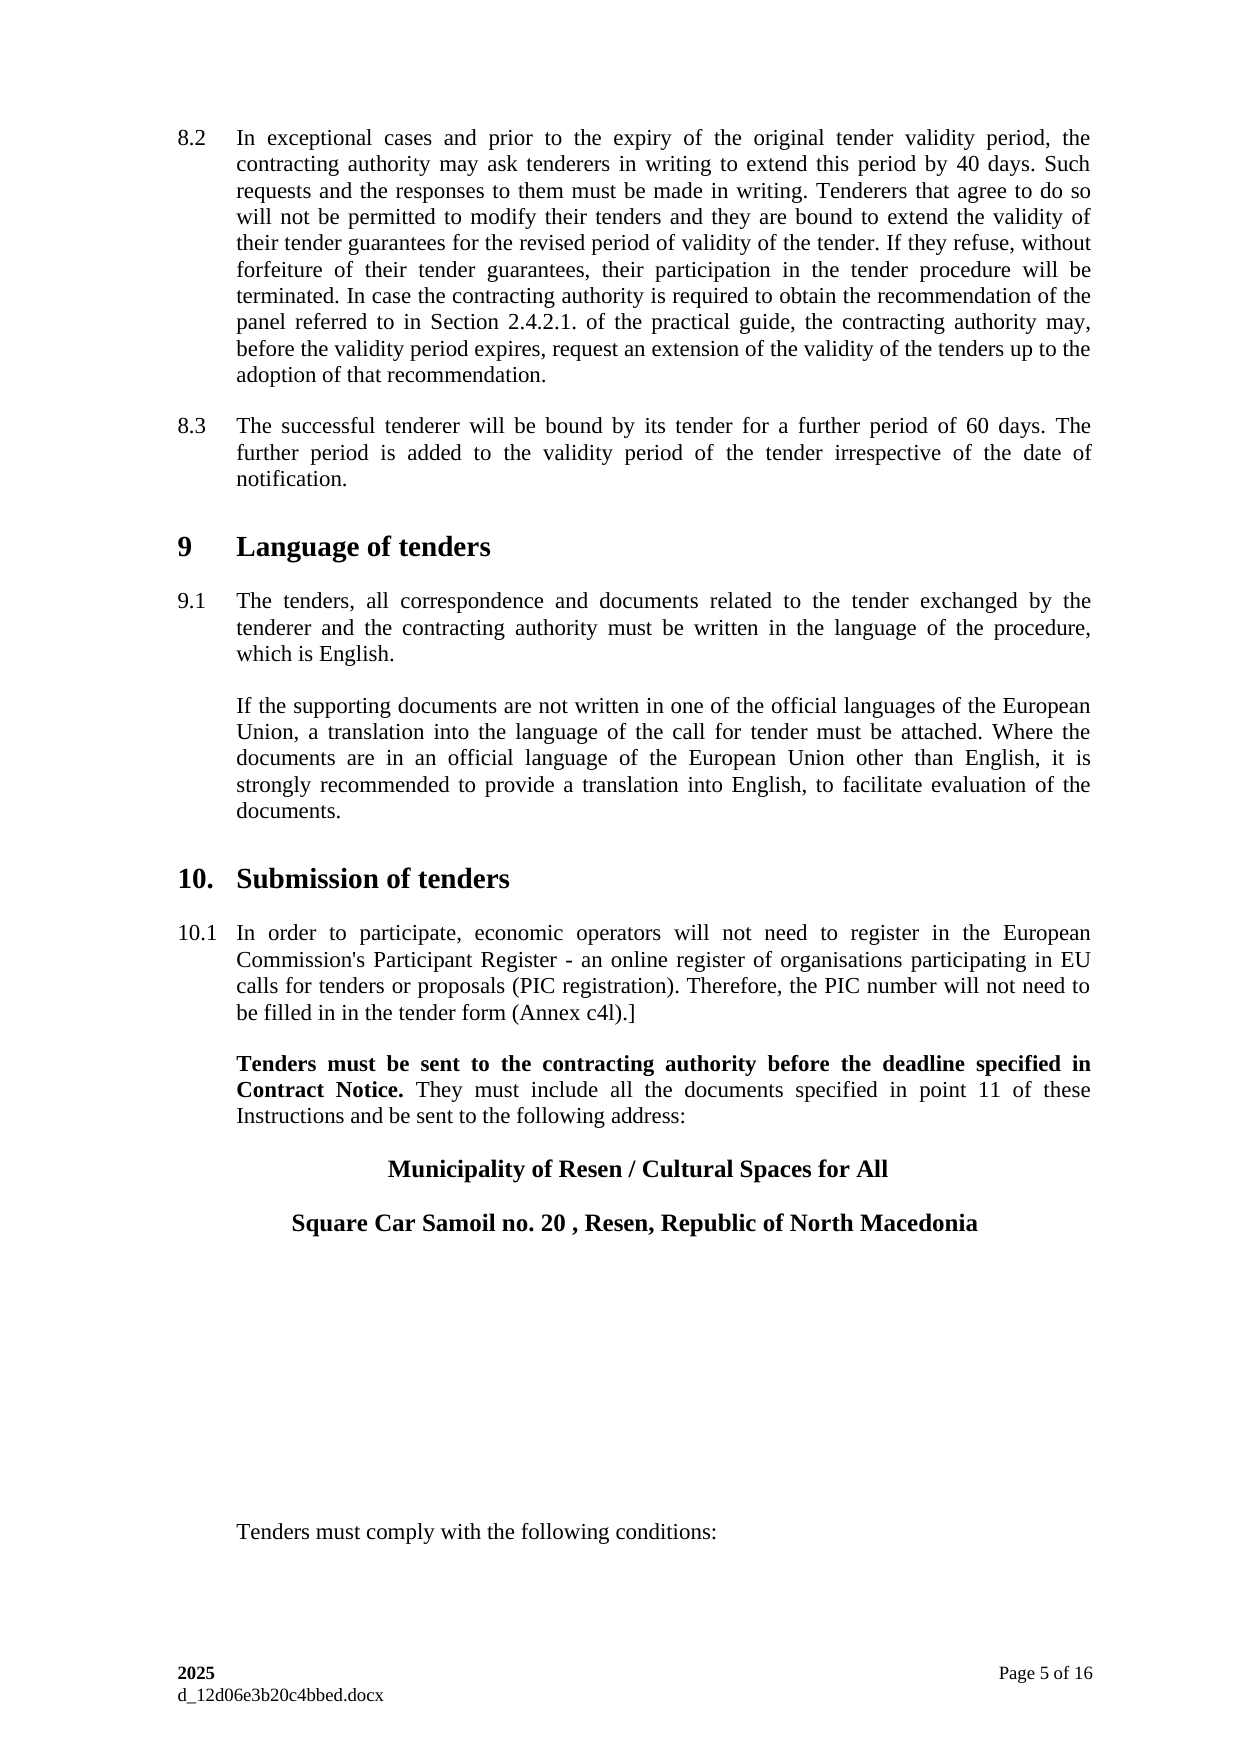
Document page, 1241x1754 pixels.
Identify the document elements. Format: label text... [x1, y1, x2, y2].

text Municipality of Resen / Cultural Spaces for All [215, 1154, 1055, 1183]
subtitle Tenders must be sent to the contracting authority before the deadline specified in Contract Notice. They must include all the documents specified in point 11 of these Instructions and be sent to the following address: [236, 1050, 1092, 1129]
text Tenders must comply with the following conditions: [236, 1518, 1092, 1544]
subtitle 9.1 The tenders, all correspondence and documents related to the tender exchanged by the tenderer and the contracting authority must be written in the language of the procedure, which is English. [177, 588, 1092, 667]
text Square Car Samoil no. 20 , Resen, Republic of North Macedonia [215, 1208, 1055, 1236]
text 8.3 The successful tenderer will be bound by its tender for a further period of 60 days. The further period is added to the validity period of the tender irrespective of the date of notification. [177, 412, 1092, 492]
subtitle If the supporting documents are not written in one of the official languages of the European Union, a translation into the language of the call for tender must be attached. Where the documents are in an official language of the European Union other than English, it is strongly recommended to provide a translation into English, to facilitate evaluation of the documents. [236, 692, 1092, 823]
subtitle 10. Submission of tenders [177, 861, 1092, 894]
text 10.1 In order to participate, economic operators will not need to register in the European Commission's Participant Register - an online register of organisations participating in EU calls for tenders or proposals (PIC registration). Therefore, the PIC number will not need to be filled in in the tender form (Annex c4l).] [177, 919, 1092, 1025]
subtitle 9 Language of tenders [177, 529, 1092, 563]
subtitle 8.2 In exceptional cases and prior to the expiry of the original tender validity period, the contracting authority may ask tenderers in writing to extend this period by 40 days. Such requests and the responses to them must be made in writing. Tenderers that agree to do so will not be permitted to modify their tenders and they are bound to extend the validity of their tender guarantees for the revised period of validity of the tender. If they refuse, without forfeiture of their tender guarantees, their participation in the tender procedure will be terminated. In case the contracting authority is required to obtain the recommendation of the panel referred to in Section 2.4.2.1. of the practical guide, the contracting authority may, before the validity period expires, request an extension of the validity of the tenders up to the adoption of that recommendation. [177, 124, 1092, 387]
